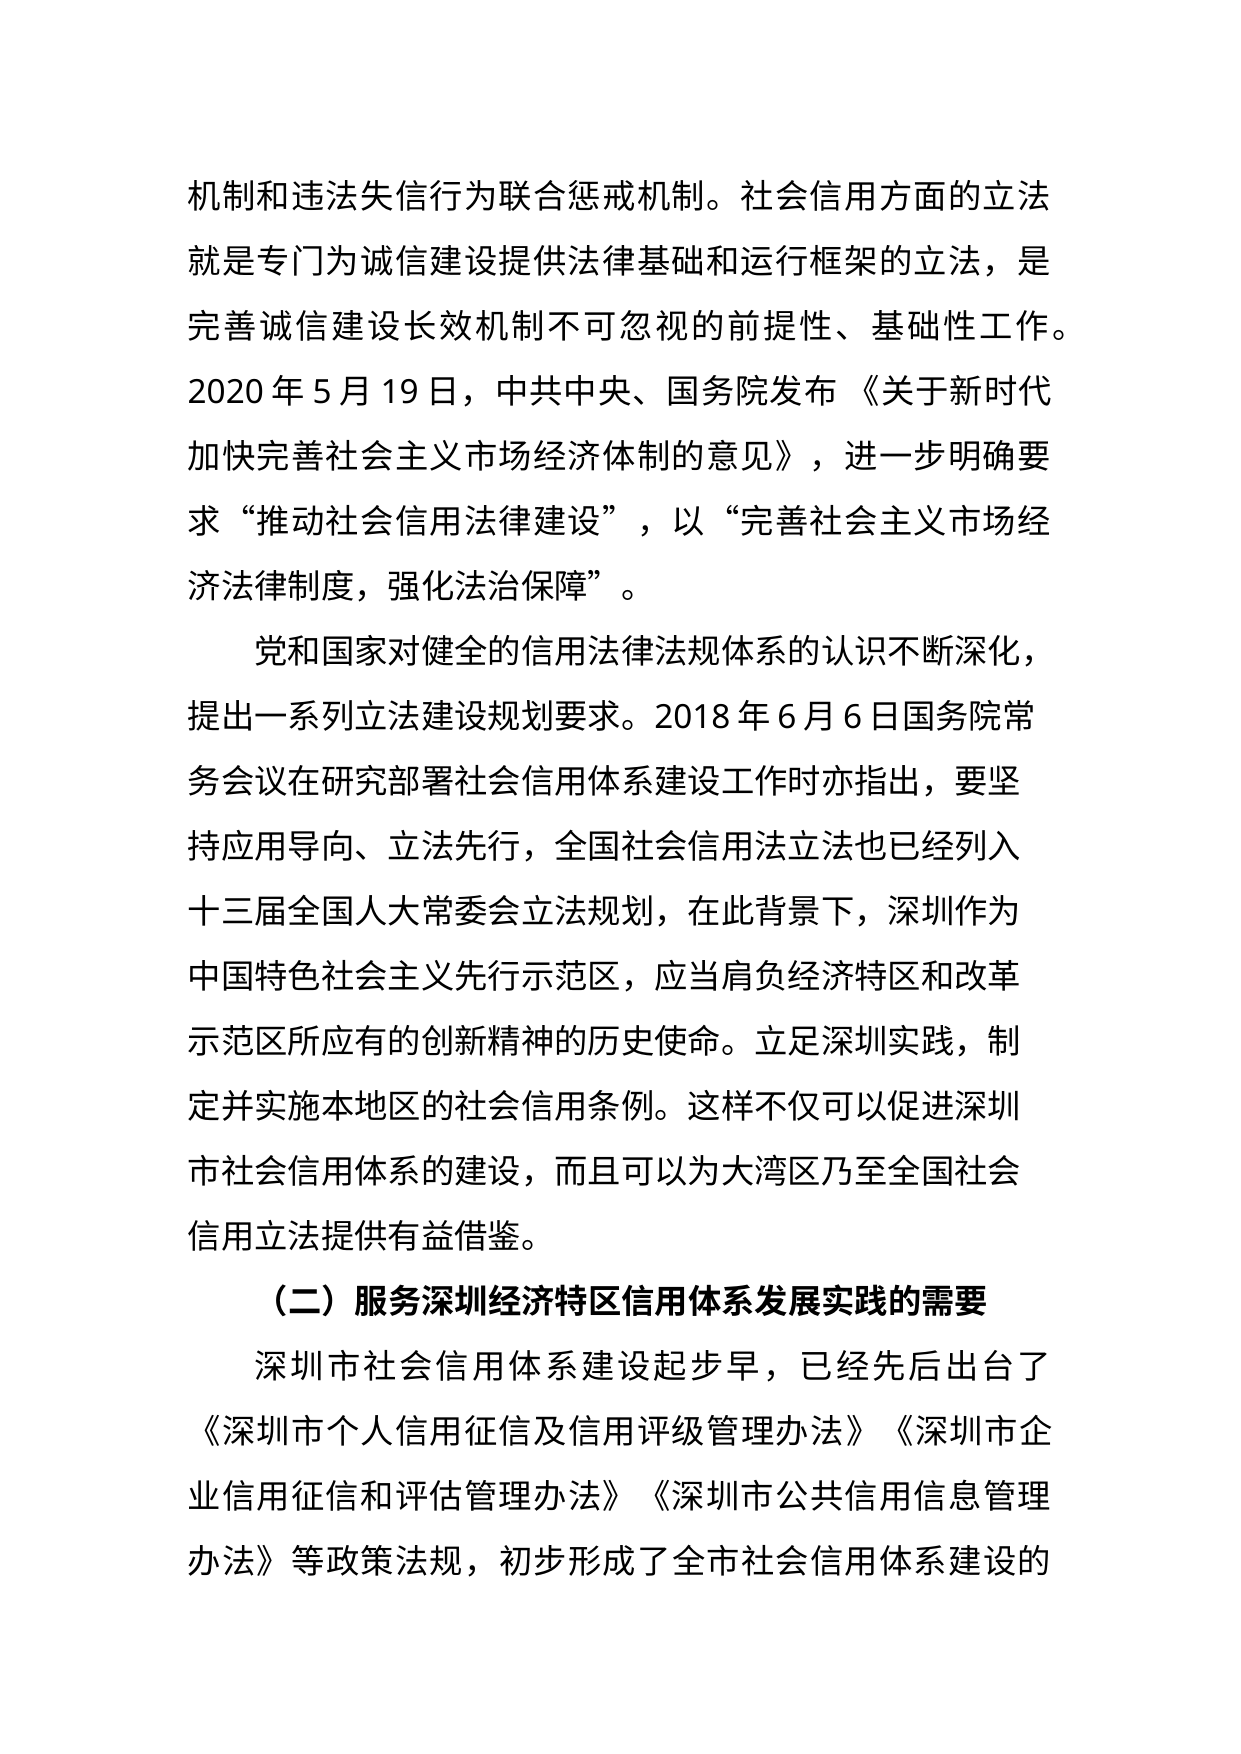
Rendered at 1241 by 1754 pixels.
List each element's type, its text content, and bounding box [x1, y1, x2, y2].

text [187, 1332, 1053, 1592]
text （二）服务深圳经济特区信用体系发展实践的需要 [187, 1267, 1053, 1332]
text 党和国家对健全的信用法律法规体系的认识不断深化，提出一系列立法建设规划要求。2018年6月6日国务院常务会议在研究部署社会信用体系建设工作时亦指出，要坚持应用导向、立法先行，全国社会信用法立法也已经列入十三届全国人大常委会立法规划，在此背景下，深圳作为中国特色社会主义先行示范区，应当肩负经济特区和改革示范区所应有的创新精神的历史使命。立足深圳实践，制定并实施本地区的社会信用条例。这样不仅可以促进深圳市社会信用体系的建设，而且可以为大湾区乃至全国社会信用立法提供有益借鉴。 [187, 617, 1053, 1267]
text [187, 162, 1053, 617]
